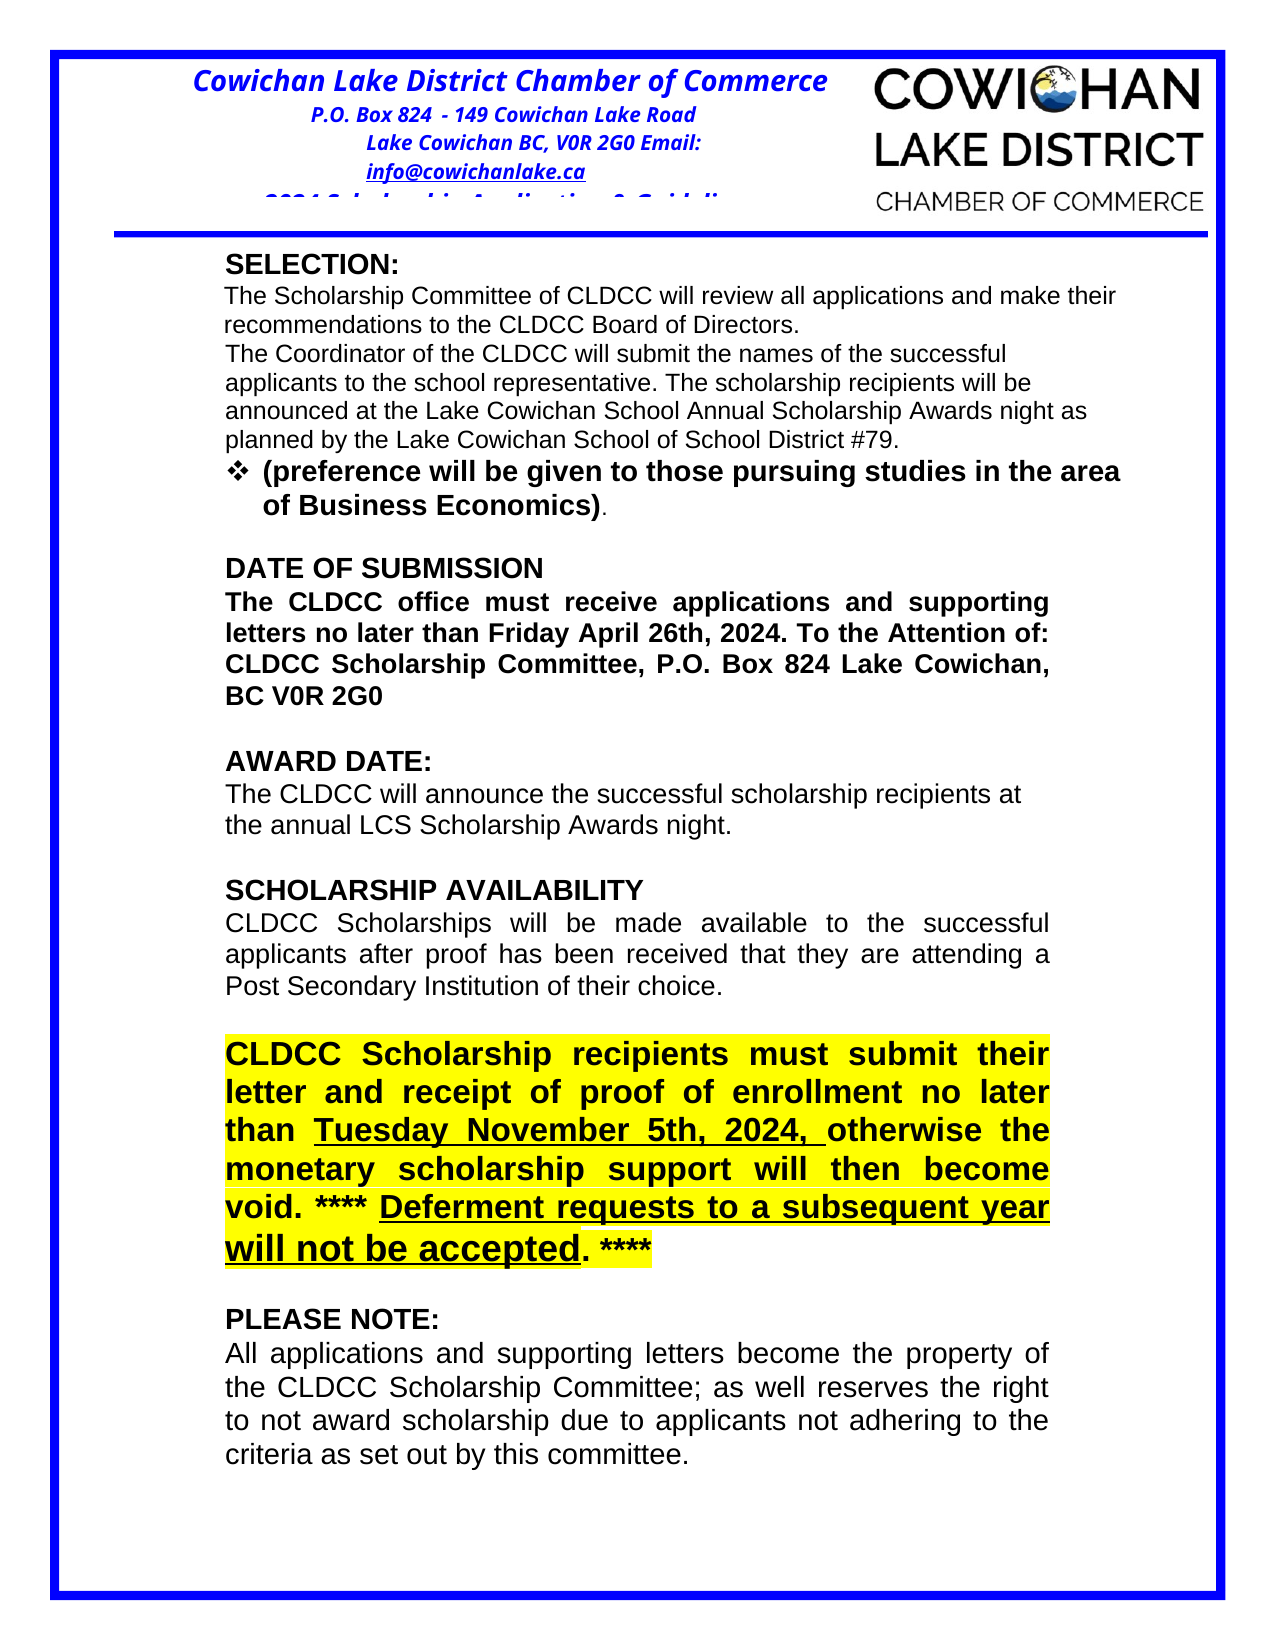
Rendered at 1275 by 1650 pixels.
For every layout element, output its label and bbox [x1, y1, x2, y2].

picture [865, 60, 1213, 222]
